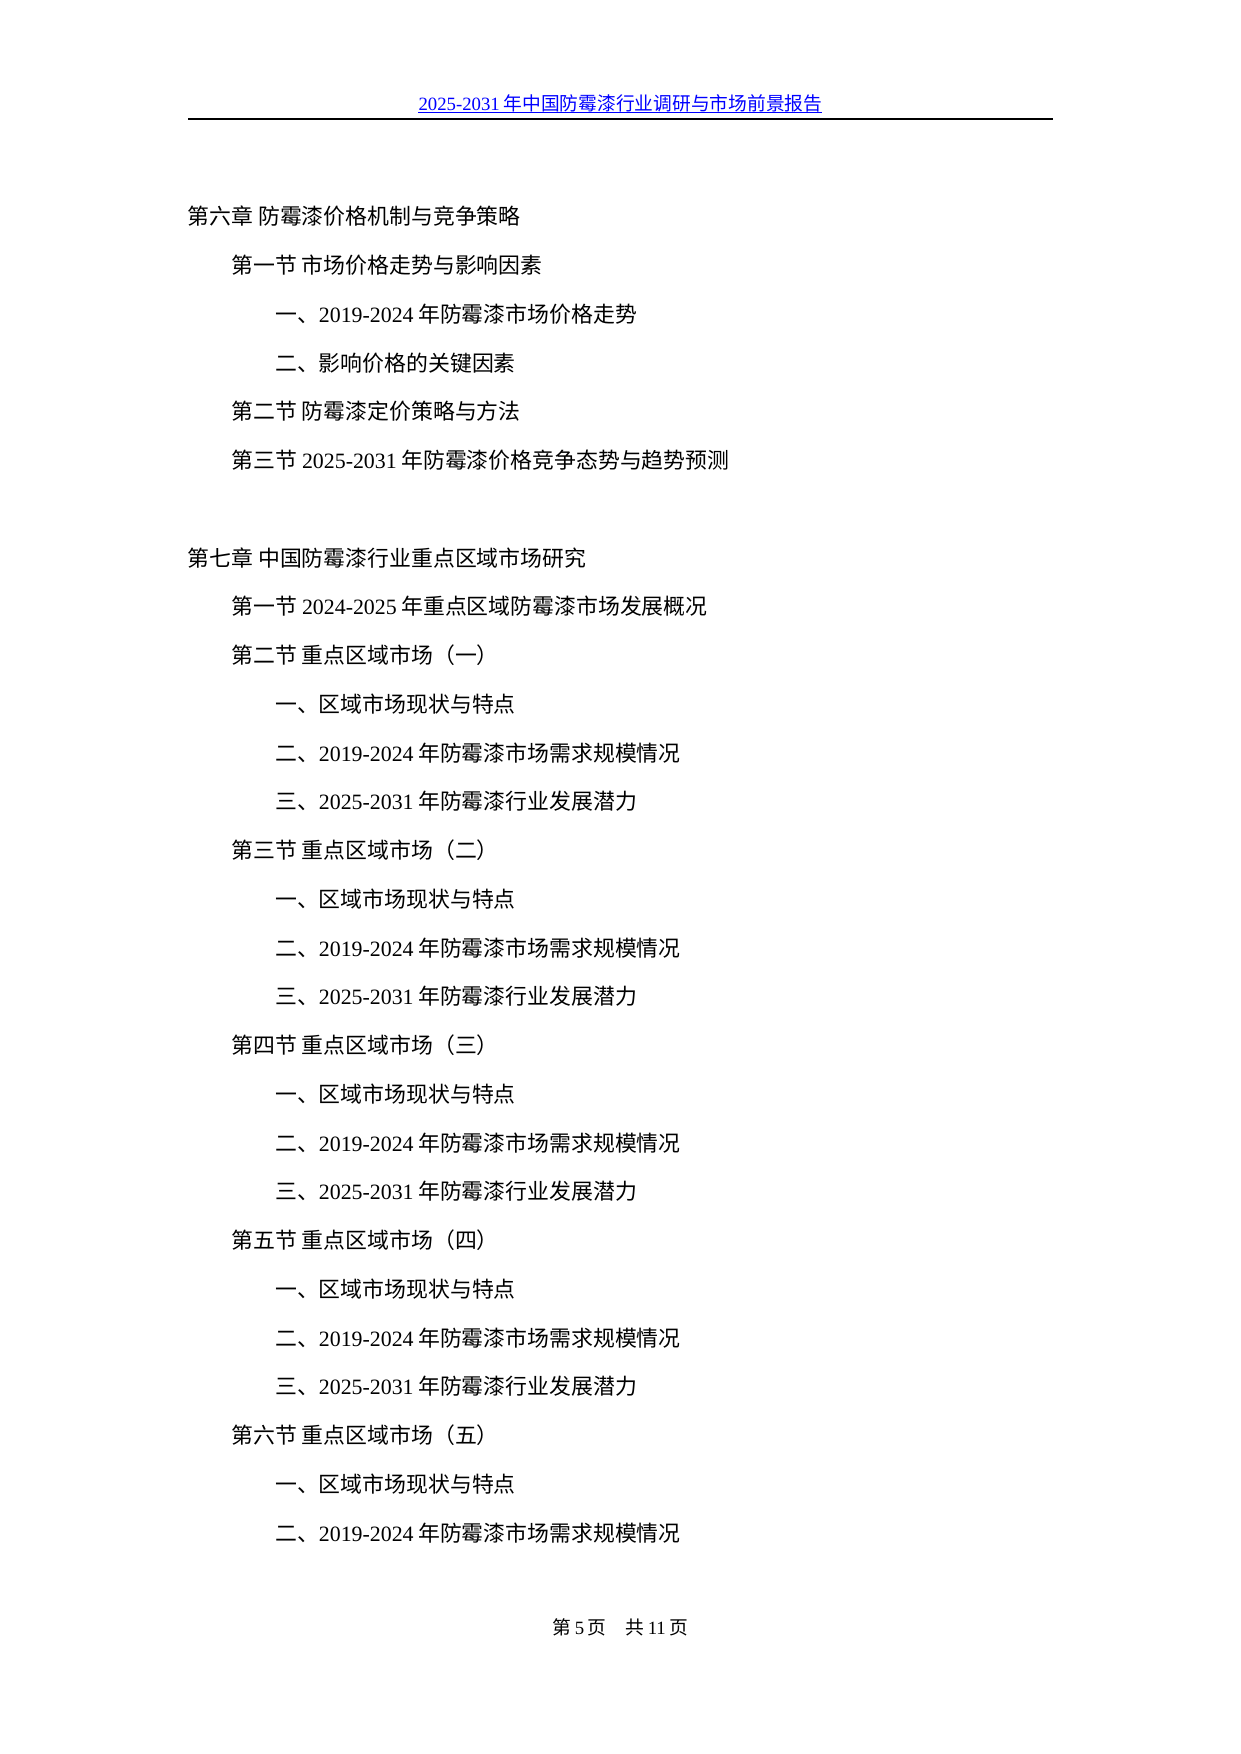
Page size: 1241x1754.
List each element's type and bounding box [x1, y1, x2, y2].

text [187, 150, 1053, 1548]
